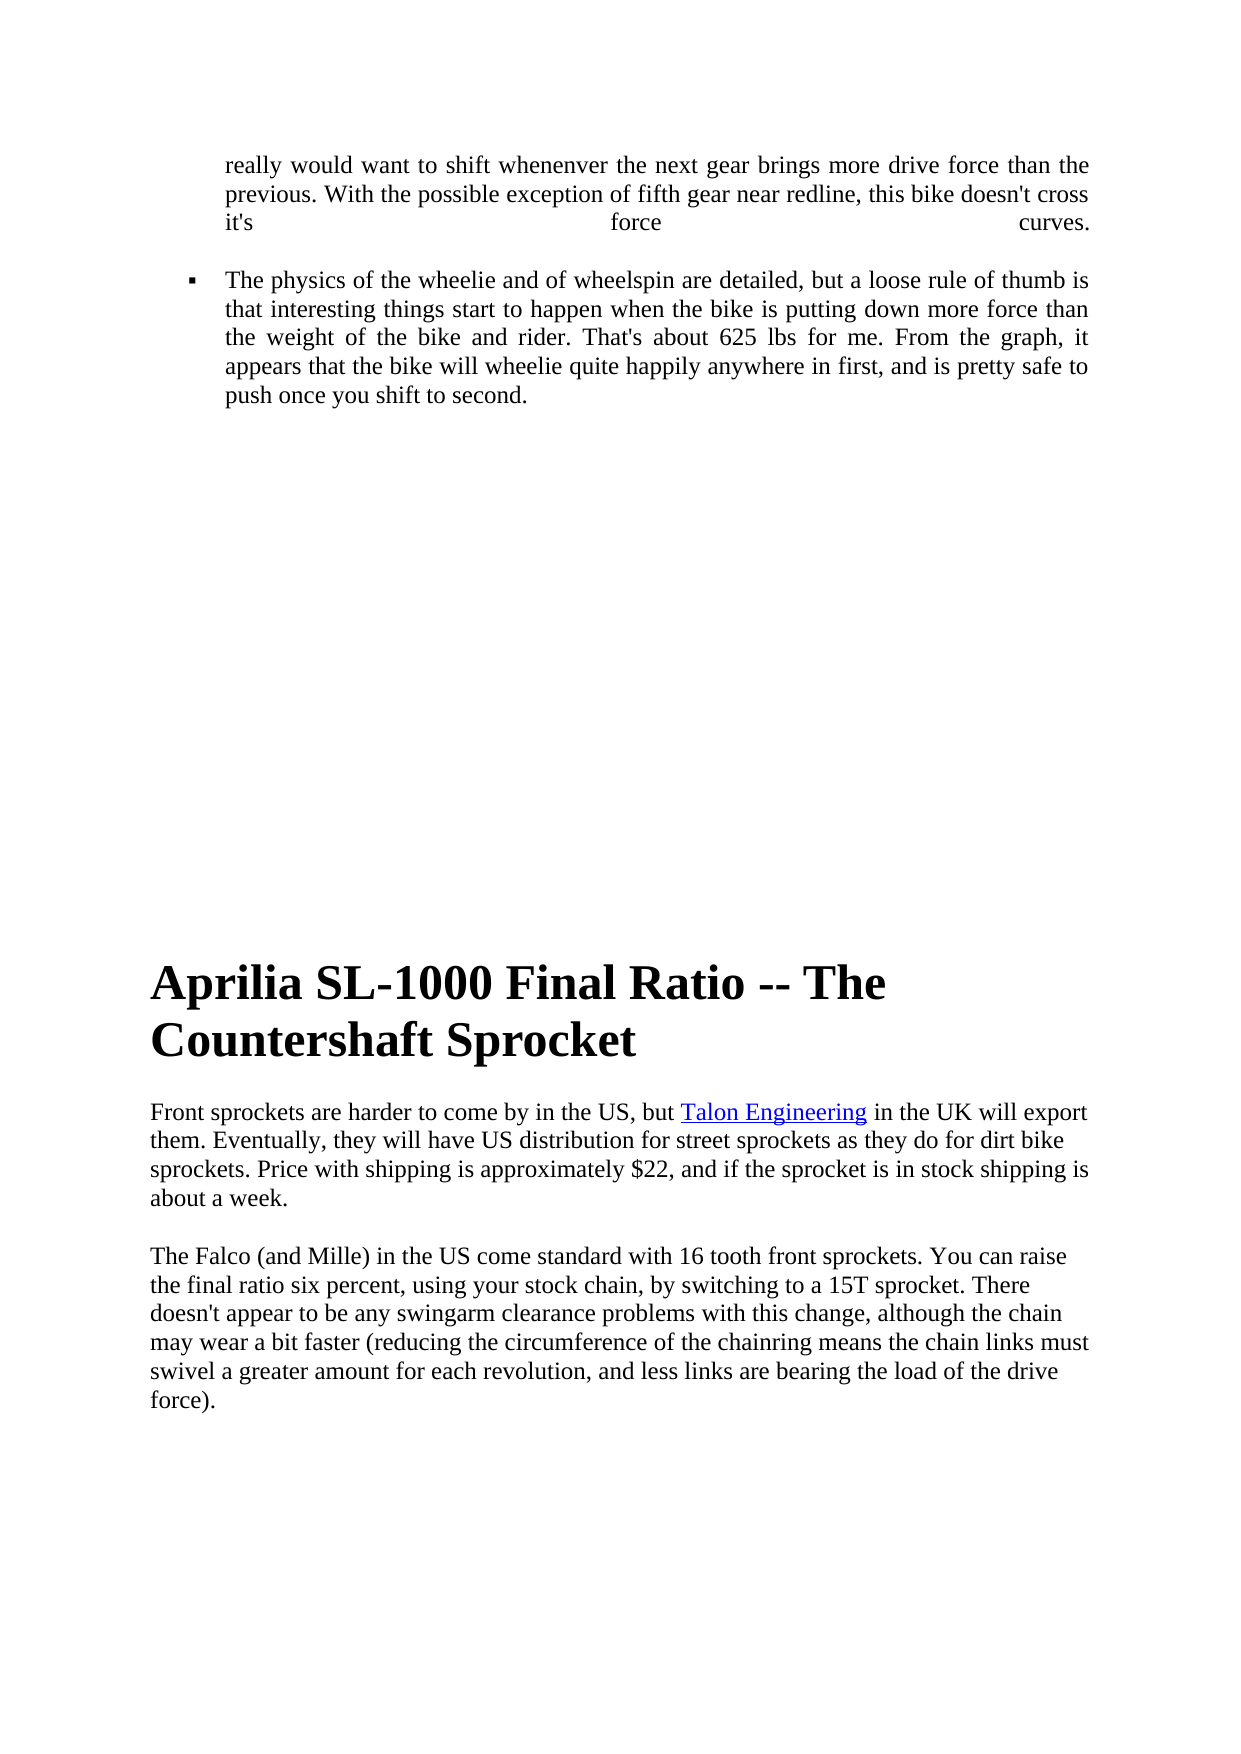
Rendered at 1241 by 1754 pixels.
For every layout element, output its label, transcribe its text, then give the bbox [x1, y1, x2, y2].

list The physics of the wheelie and of wheelspin are detailed, but a loose rule of thumb is that interesting things start to happen when the bike is putting down more force than the weight of the bike and rider. That's about 625 lbs for me. From the graph, it appears that the bike will wheelie quite happily anywhere in first, and is pretty safe to push once you shift to second. [187, 265, 1090, 409]
subtitle Aprilia SL-1000 Final Ratio -- The Countershaft Sprocket [150, 953, 1090, 1068]
text The Falco (and Mille) in the US come standard with 16 tooth front sprockets. You can raise the final ratio six percent, using your stock chain, by switching to a 15T sprocket. There doesn't appear to be any swingarm clearance problems with this change, although the chain may wear a bit faster (reducing the circumference of the chainring means the chain links must swivel a greater amount for each revolution, and less links are bearing the load of the drive force). [150, 1241, 1090, 1413]
text Front sprockets are harder to come by in the US, but Talon Engineering in the UK will export them. Eventually, they will have US distribution for street sprockets as they do for dirt bike sprockets. Price with shipping is approximately $22, and if the sprocket is in stock shipping is about a week. [150, 1097, 1090, 1212]
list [187, 150, 1090, 265]
